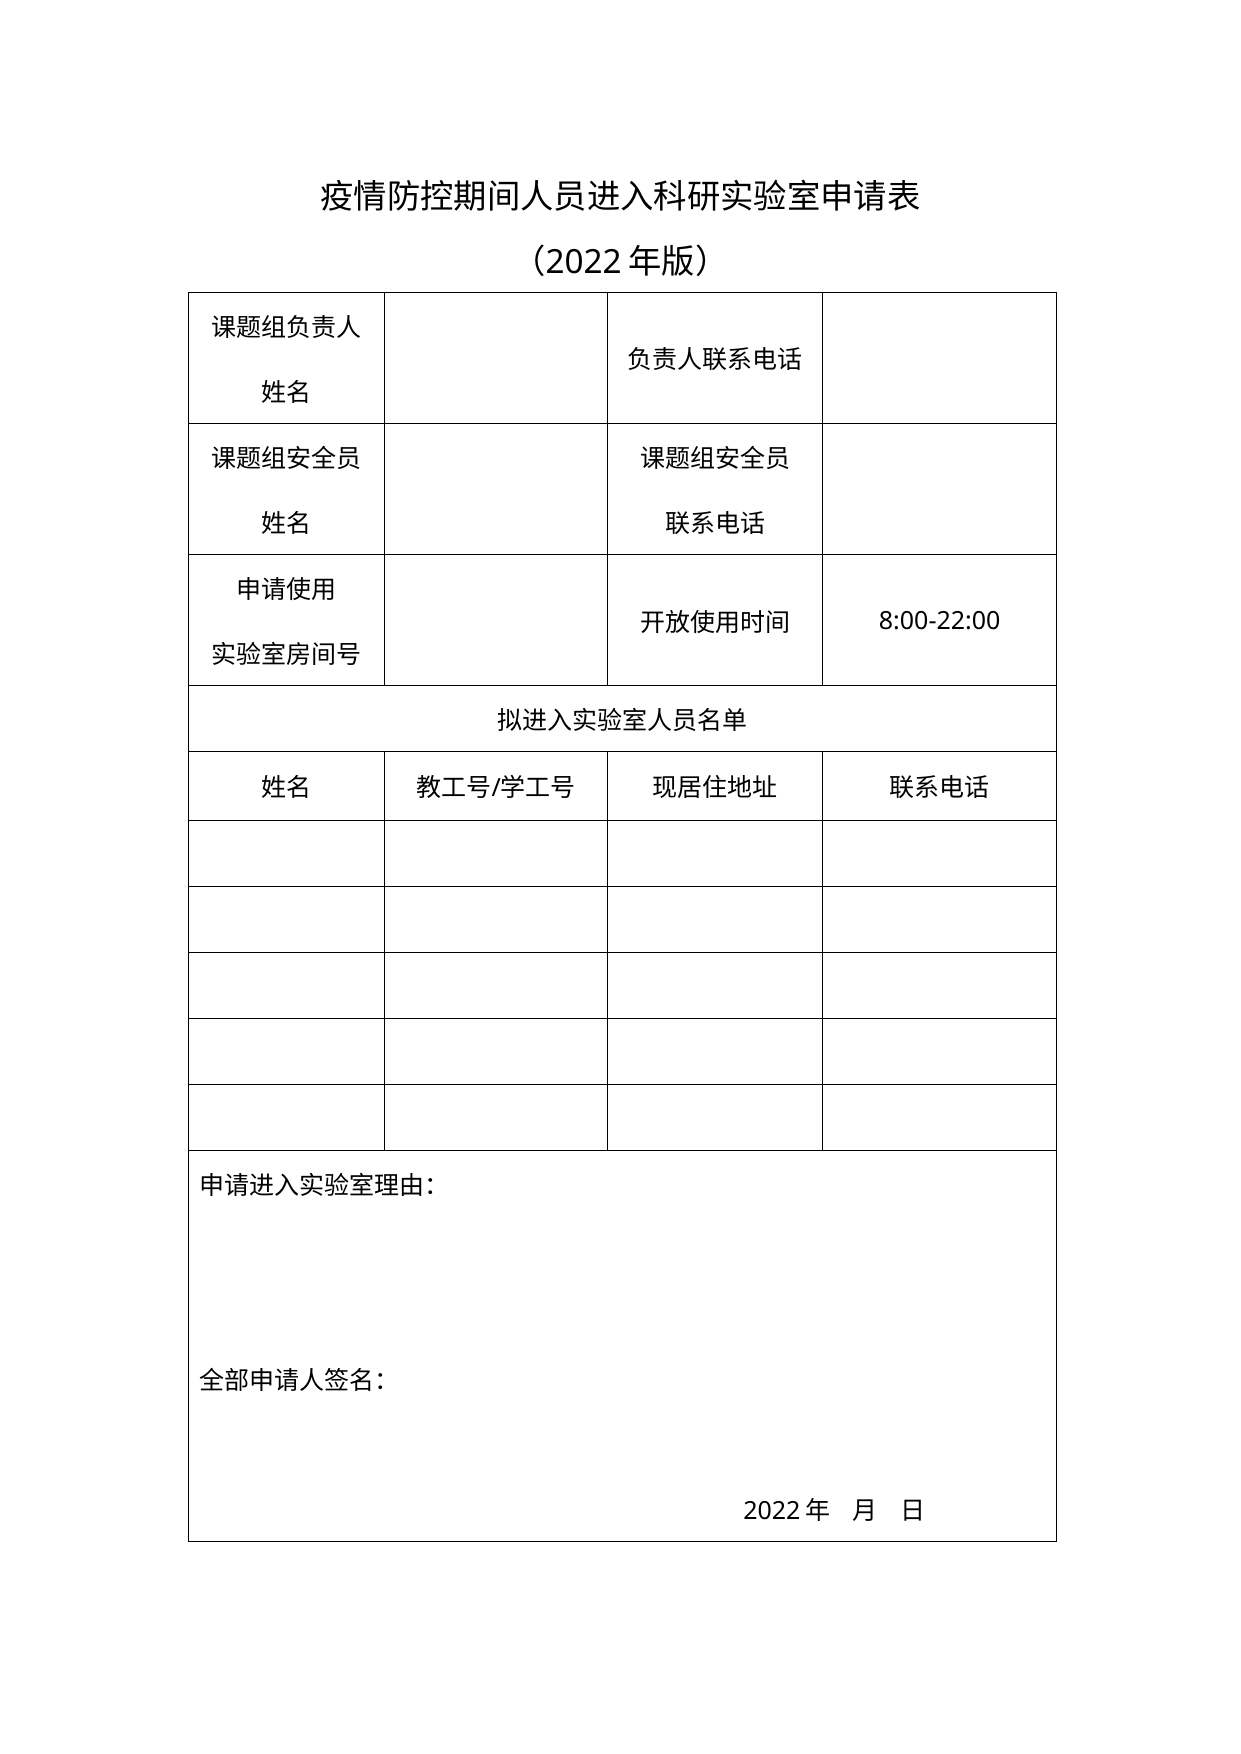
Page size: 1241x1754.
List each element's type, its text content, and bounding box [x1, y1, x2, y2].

table_cell 教工号/学工号 [385, 752, 607, 819]
table_cell 拟进入实验室人员名单 [189, 686, 1056, 751]
table_cell [823, 1019, 1056, 1084]
table_cell [608, 953, 822, 1018]
table_cell [385, 424, 607, 554]
table_cell [823, 953, 1056, 1018]
table_cell 姓名 [189, 752, 384, 819]
table_cell 课题组安全员 联系电话 [608, 424, 822, 554]
table_cell [823, 424, 1056, 554]
table_cell [189, 1085, 384, 1150]
table_cell [189, 953, 384, 1018]
table_cell 申请进入实验室理由： 全部申请人签名： 2022年 月 日 [189, 1151, 1056, 1541]
table_cell [608, 1085, 822, 1150]
table_cell 申请使用 实验室房间号 [189, 555, 384, 685]
table_cell 课题组安全员 姓名 [189, 424, 384, 554]
table_cell [385, 953, 607, 1018]
table_cell [385, 821, 607, 886]
table_cell 现居住地址 [608, 752, 822, 819]
table_cell [608, 1019, 822, 1084]
table_cell [189, 821, 384, 886]
table_cell [608, 821, 822, 886]
table_cell [823, 821, 1056, 886]
table_cell 8:00-22:00 [823, 555, 1056, 685]
table_cell [385, 1085, 607, 1150]
table_cell [385, 555, 607, 685]
table_cell [608, 887, 822, 952]
table_header 课题组负责人姓名 [189, 293, 384, 423]
table_cell [823, 887, 1056, 952]
table_cell [823, 1085, 1056, 1150]
table_cell [189, 887, 384, 952]
table_header [823, 293, 1056, 423]
text （2022年版） [187, 227, 1053, 292]
text 疫情防控期间人员进入科研实验室申请表 [187, 162, 1053, 227]
table_cell 开放使用时间 [608, 555, 822, 685]
table_header 负责人联系电话 [608, 293, 822, 423]
table_cell [385, 887, 607, 952]
table_cell [189, 1019, 384, 1084]
table_cell [385, 1019, 607, 1084]
table_cell 联系电话 [823, 752, 1056, 819]
table_header [385, 293, 607, 423]
